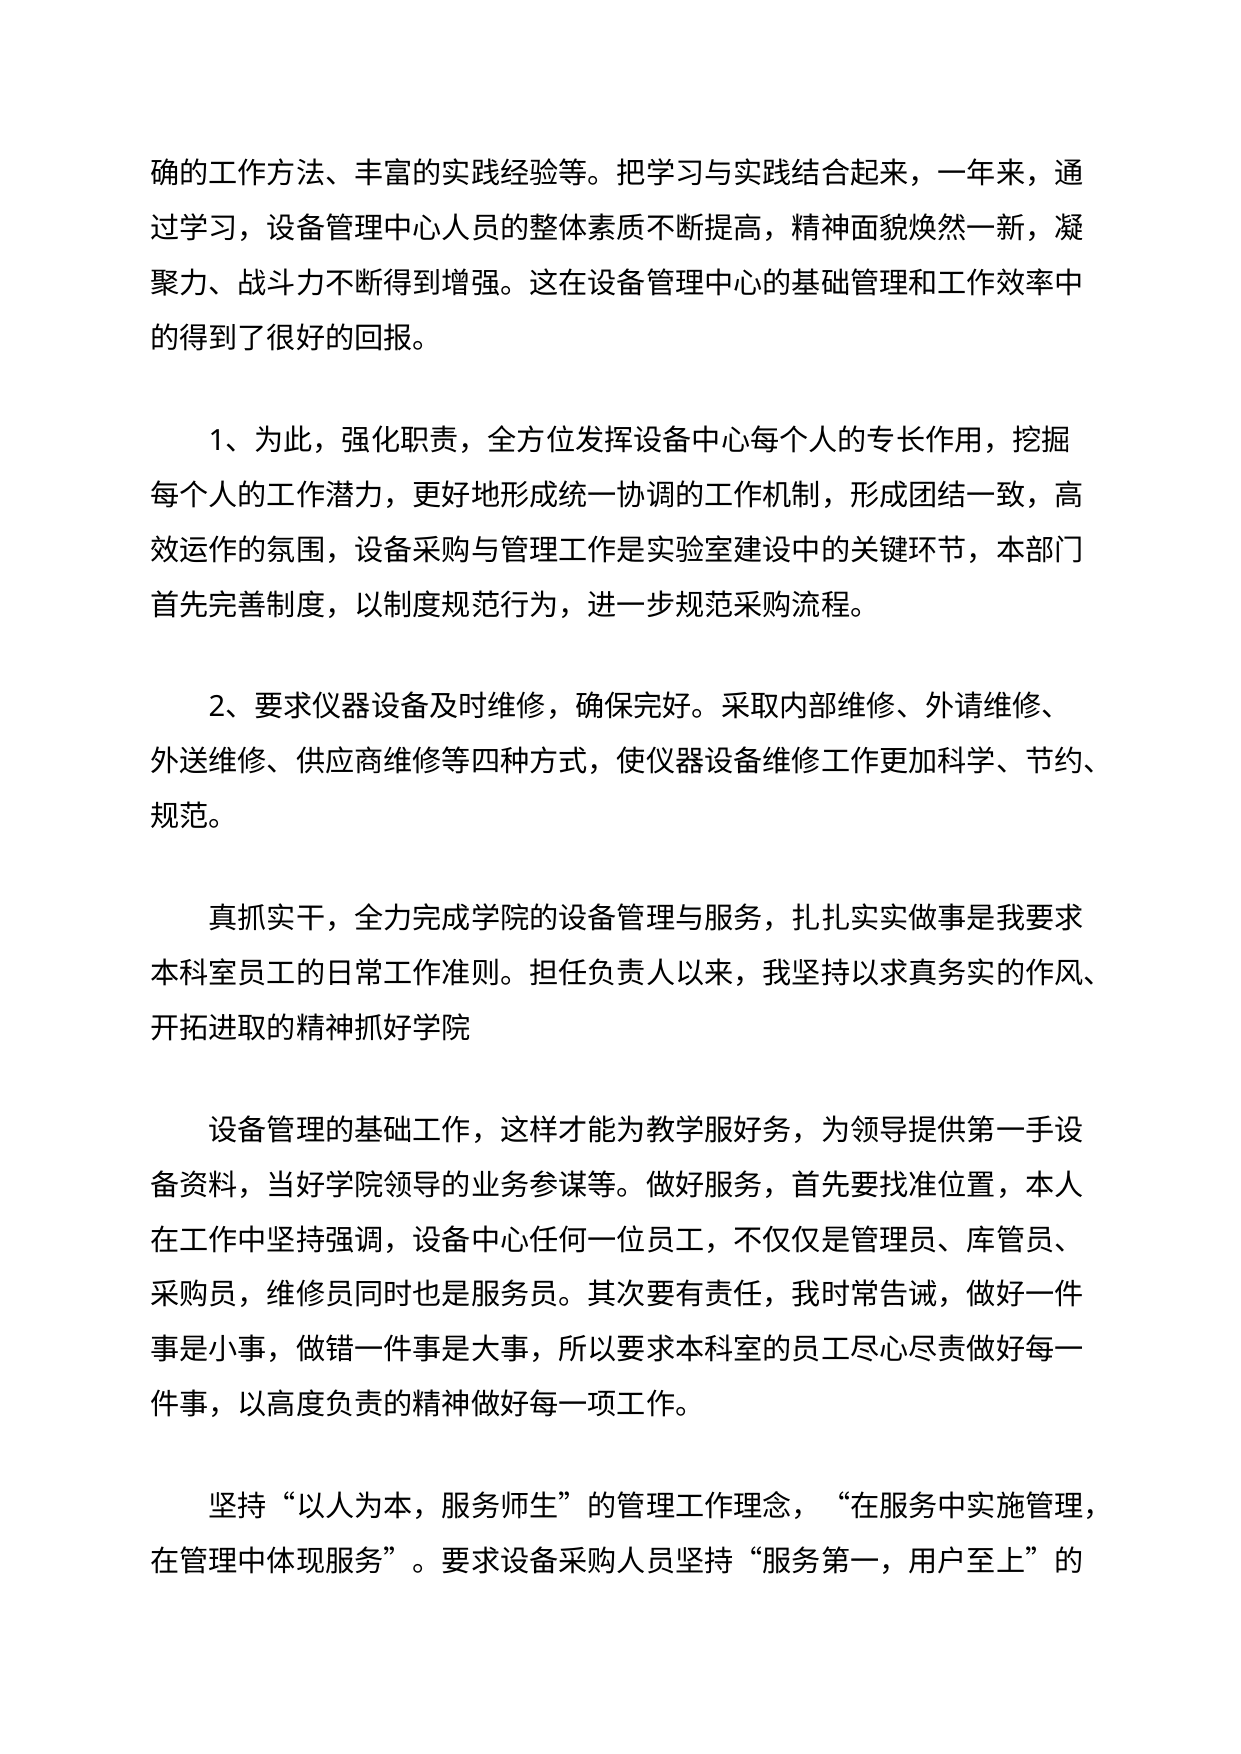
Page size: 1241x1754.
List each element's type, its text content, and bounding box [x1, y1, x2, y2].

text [150, 1482, 1090, 1580]
text 设备管理的基础工作，这样才能为教学服好务，为领导提供第一手设备资料，当好学院领导的业务参谋等。做好服务，首先要找准位置，本人在工作中坚持强调，设备中心任何一位员工，不仅仅是管理员、库管员、采购员，维修员同时也是服务员。其次要有责任，我时常告诫，做好一件事是小事，做错一件事是大事，所以要求本科室的员工尽心尽责做好每一件事，以高度负责的精神做好每一项工作。 [150, 1106, 1090, 1423]
text 1、为此，强化职责，全方位发挥设备中心每个人的专长作用，挖掘每个人的工作潜力，更好地形成统一协调的工作机制，形成团结一致，高效运作的氛围，设备采购与管理工作是实验室建设中的关键环节，本部门首先完善制度，以制度规范行为，进一步规范采购流程。 [150, 416, 1090, 623]
text 真抓实干，全力完成学院的设备管理与服务，扎扎实实做事是我要求本科室员工的日常工作准则。担任负责人以来，我坚持以求真务实的作风、开拓进取的精神抓好学院 [150, 895, 1090, 1047]
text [150, 150, 1090, 357]
text 2、要求仪器设备及时维修，确保完好。采取内部维修、外请维修、外送维修、供应商维修等四种方式，使仪器设备维修工作更加科学、节约、规范。 [150, 683, 1090, 835]
